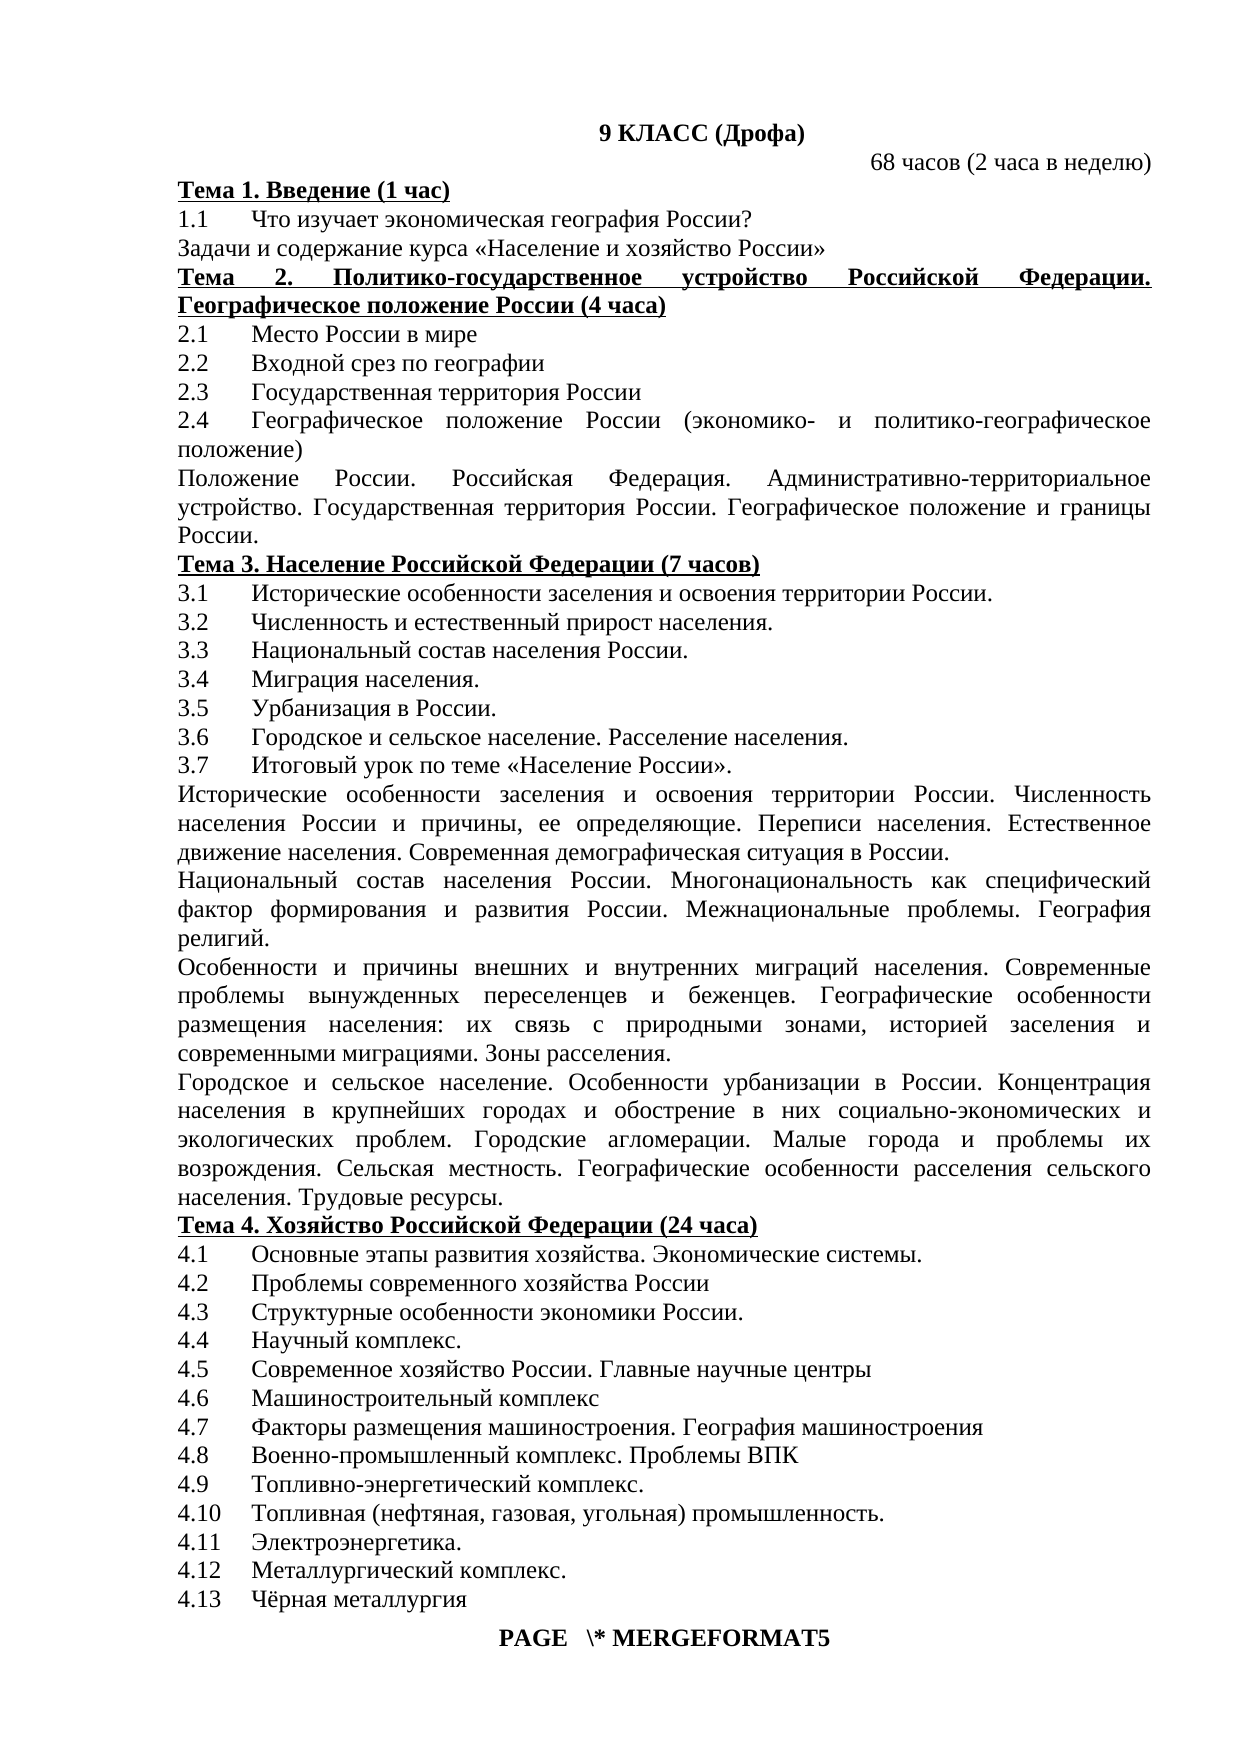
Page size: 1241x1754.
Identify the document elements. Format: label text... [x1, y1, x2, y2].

text Тема 2. Политико-государственное устройство Российской Федерации. Географическое положение России (4 часа) [177, 288, 1152, 319]
text Особенности и причины внешних и внутренних миграций населения. Современные проблемы вынужденных переселенцев и беженцев. Географические особенности размещения населения: их связь с природными зонами, историей заселения и современными миграциями. Зоны расселения. [177, 952, 1152, 1067]
text 68 часов (2 часа в неделю) [177, 147, 1152, 176]
text 2.4 Географическое положение России (экономико- и политико-географическое положение) [177, 406, 1152, 463]
text 2.1 Место России в мире [177, 319, 1152, 348]
text 9 КЛАСС (Дрофа) [252, 118, 1152, 147]
text Городское и сельское население. Особенности урбанизации в России. Концентрация населения в крупнейших городах и обострение в них социально-экономических и экологических проблем. Городские агломерации. Малые города и проблемы их возрождения. Сельская местность. Географические особенности расселения сельского населения. Трудовые ресурсы. [177, 1067, 1152, 1211]
text 2.2 Входной срез по географии [177, 348, 1152, 377]
text Задачи и содержание курса «Население и хозяйство России» [177, 233, 1152, 262]
text Тема 1. Введение (1 час) [177, 176, 1152, 204]
text 3.6 Городское и сельское население. Расселение населения. [177, 722, 1152, 751]
text 4.8 Военно-промышленный комплекс. Проблемы ВПК [177, 1441, 1152, 1469]
text 4.4 Научный комплекс. [177, 1326, 1152, 1354]
text Положение России. Российская Федерация. Административно-территориальное устройство. Государственная территория России. Географическое положение и границы России. [177, 463, 1152, 549]
text Тема 2. Политико-государственное устройство Российской Федерации. Географическое положение России (4 часа) [177, 262, 1152, 287]
text 4.7 Факторы размещения машиностроения. География машиностроения [177, 1412, 1152, 1441]
text Исторические особенности заселения и освоения территории России. Численность населения России и причины, ее определяющие. Переписи населения. Естественное движение населения. Современная демографическая ситуация в России. [177, 779, 1152, 866]
text Национальный состав населения России. Многонациональность как специфический фактор формирования и развития России. Межнациональные проблемы. География религий. [177, 866, 1152, 952]
text 3.7 Итоговый урок по теме «Население России». [177, 751, 1152, 779]
text 3.5 Урбанизация в России. [177, 693, 1152, 722]
text Тема 4. Хозяйство Российской Федерации (24 часа) [177, 1211, 1152, 1239]
text 3.4 Миграция населения. [177, 664, 1152, 693]
text 4.12 Металлургический комплекс. [177, 1556, 1152, 1584]
text 4.3 Структурные особенности экономики России. [177, 1297, 1152, 1326]
text 1.1 Что изучает экономическая география России? [177, 204, 1152, 233]
text 4.6 Машиностроительный комплекс [177, 1383, 1152, 1412]
text 2.3 Государственная территория России [177, 377, 1152, 406]
text 3.2 Численность и естественный прирост населения. [177, 607, 1152, 636]
text 3.1 Исторические особенности заселения и освоения территории России. [177, 578, 1152, 607]
text 4.13 Чёрная металлургия [177, 1584, 1152, 1613]
text 4.1 Основные этапы развития хозяйства. Экономические системы. [177, 1239, 1152, 1268]
text 4.9 Топливно-энергетический комплекс. [177, 1469, 1152, 1498]
text 4.10 Топливная (нефтяная, газовая, угольная) промышленность. [177, 1498, 1152, 1527]
text 3.3 Национальный состав населения России. [177, 636, 1152, 664]
text Тема 3. Население Российской Федерации (7 часов) [177, 549, 1152, 578]
text 4.2 Проблемы современного хозяйства России [177, 1268, 1152, 1297]
text 4.11 Электроэнергетика. [177, 1527, 1152, 1556]
text 4.5 Современное хозяйство России. Главные научные центры [177, 1354, 1152, 1383]
